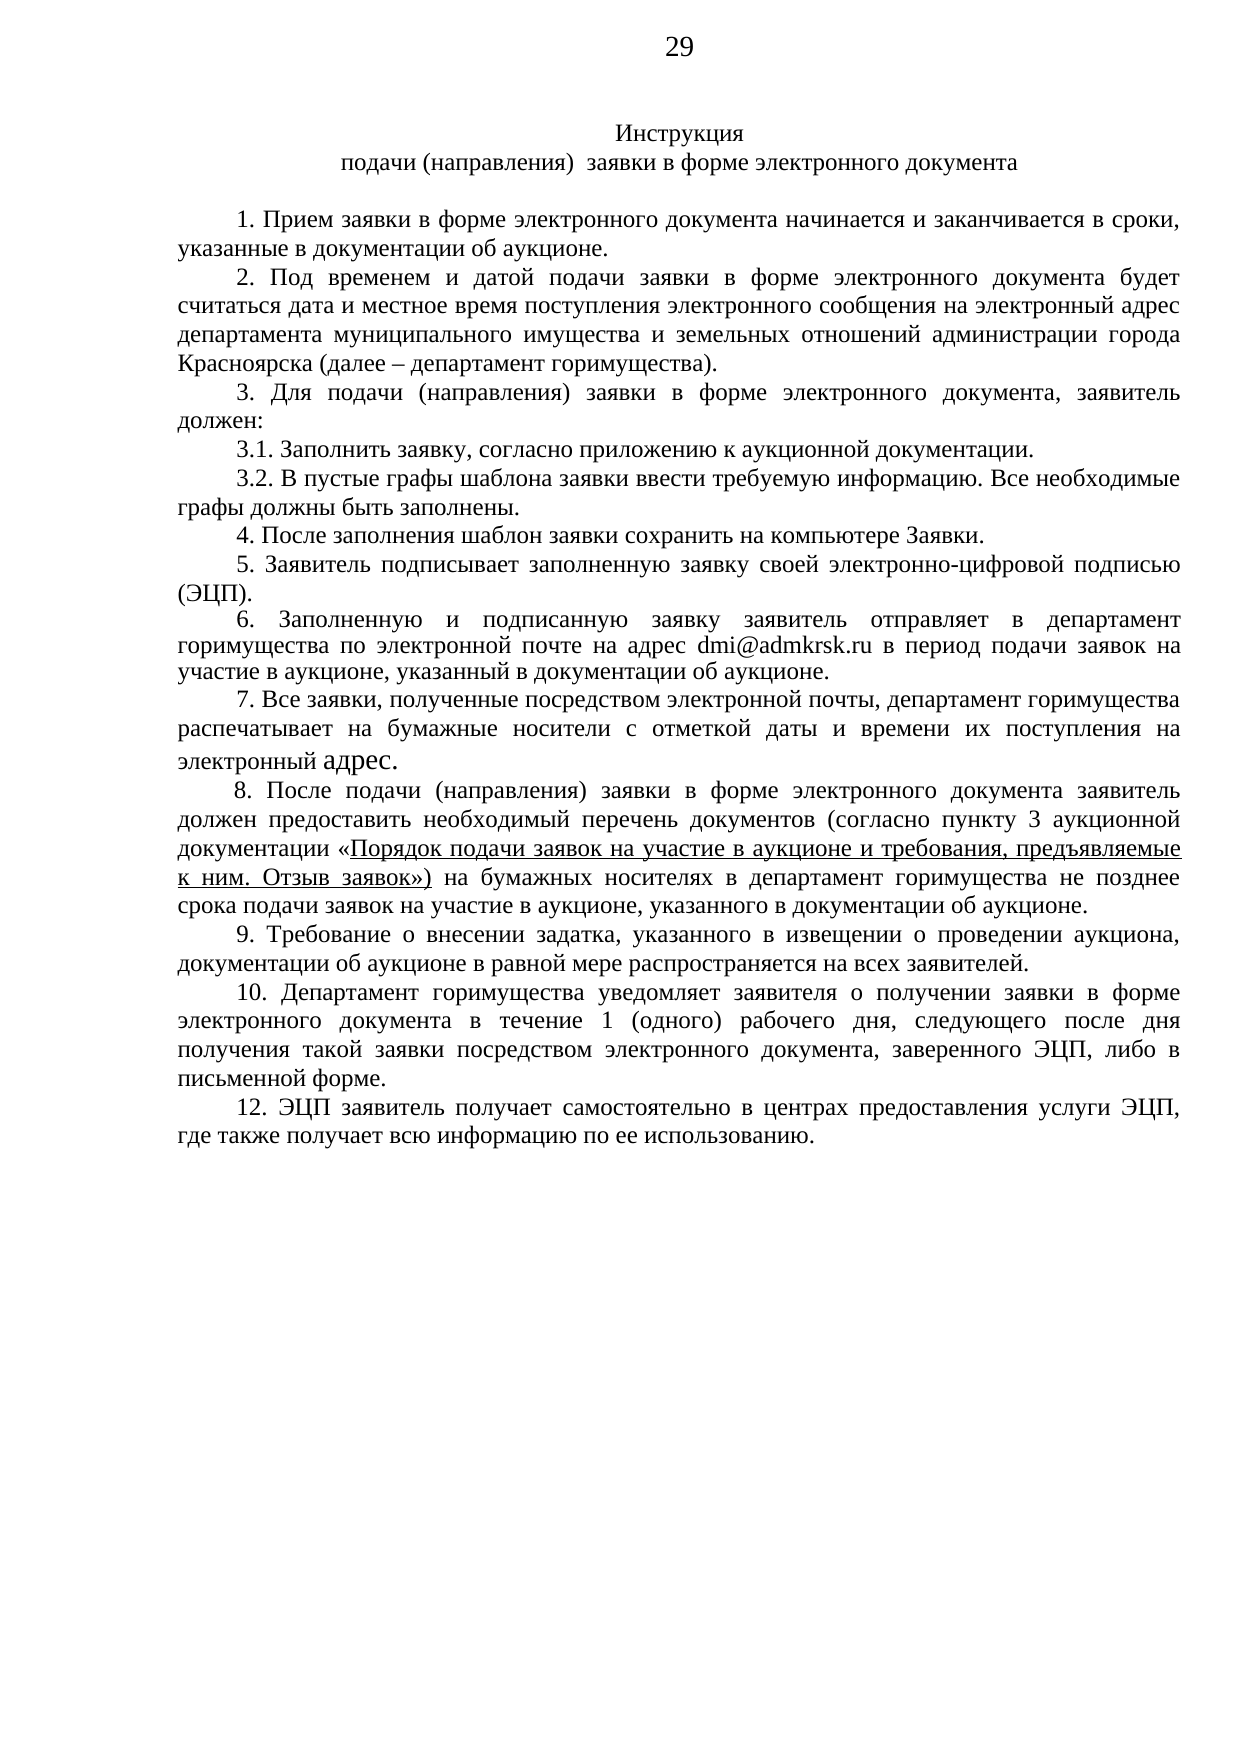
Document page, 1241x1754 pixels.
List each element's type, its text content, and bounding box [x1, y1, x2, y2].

text 3. Для подачи (направления) заявки в форме электронного документа, заявитель должен: [177, 377, 1181, 434]
text 8. После подачи (направления) заявки в форме электронного документа заявитель должен предоставить необходимый перечень документов (согласно пункту 3 аукционной документации «Порядок подачи заявок на участие в аукционе и требования, предъявляемые к ним. Отзыв заявок») на бумажных носителях в департамент горимущества не позднее срока подачи заявок на участие в аукционе, указанного в документации об аукционе. [177, 776, 1181, 919]
text 4. После заполнения шаблон заявки сохранить на компьютере Заявки. [177, 521, 1181, 549]
text 5. Заявитель подписывает заполненную заявку своей электронно-цифровой подписью (ЭЦП). [177, 549, 1181, 607]
text Инструкция [177, 118, 1181, 147]
text 7. Все заявки, полученные посредством электронной почты, департамент горимущества распечатывает на бумажные носители с отметкой даты и времени их поступления на электронный адрес. [177, 684, 1181, 776]
text 3.2. В пустые графы шаблона заявки ввести требуемую информацию. Все необходимые графы должны быть заполнены. [177, 463, 1181, 521]
text 3.1. Заполнить заявку, согласно приложению к аукционной документации. [177, 434, 1181, 463]
text 10. Департамент горимущества уведомляет заявителя о получении заявки в форме электронного документа в течение 1 (одного) рабочего дня, следующего после дня получения такой заявки посредством электронного документа, заверенного ЭЦП, либо в письменной форме. [177, 977, 1181, 1092]
text 6. Заполненную и подписанную заявку заявитель отправляет в департамент горимущества по электронной почте на адрес dmi@admkrsk.ru в период подачи заявок на участие в аукционе, указанный в документации об аукционе. [177, 607, 1181, 684]
text 12. ЭЦП заявитель получает самостоятельно в центрах предоставления услуги ЭЦП, где также получает всю информацию по ее использованию. [177, 1092, 1181, 1149]
text подачи (направления) заявки в форме электронного документа [177, 147, 1181, 176]
text 2. Под временем и датой подачи заявки в форме электронного документа будет считаться дата и местное время поступления электронного сообщения на электронный адрес департамента муниципального имущества и земельных отношений администрации города Красноярска (далее – департамент горимущества). [177, 262, 1181, 377]
text 9. Требование о внесении задатка, указанного в извещении о проведении аукциона, документации об аукционе в равной мере распространяется на всех заявителей. [177, 919, 1181, 977]
text 1. Прием заявки в форме электронного документа начинается и заканчивается в сроки, указанные в документации об аукционе. [177, 204, 1181, 262]
